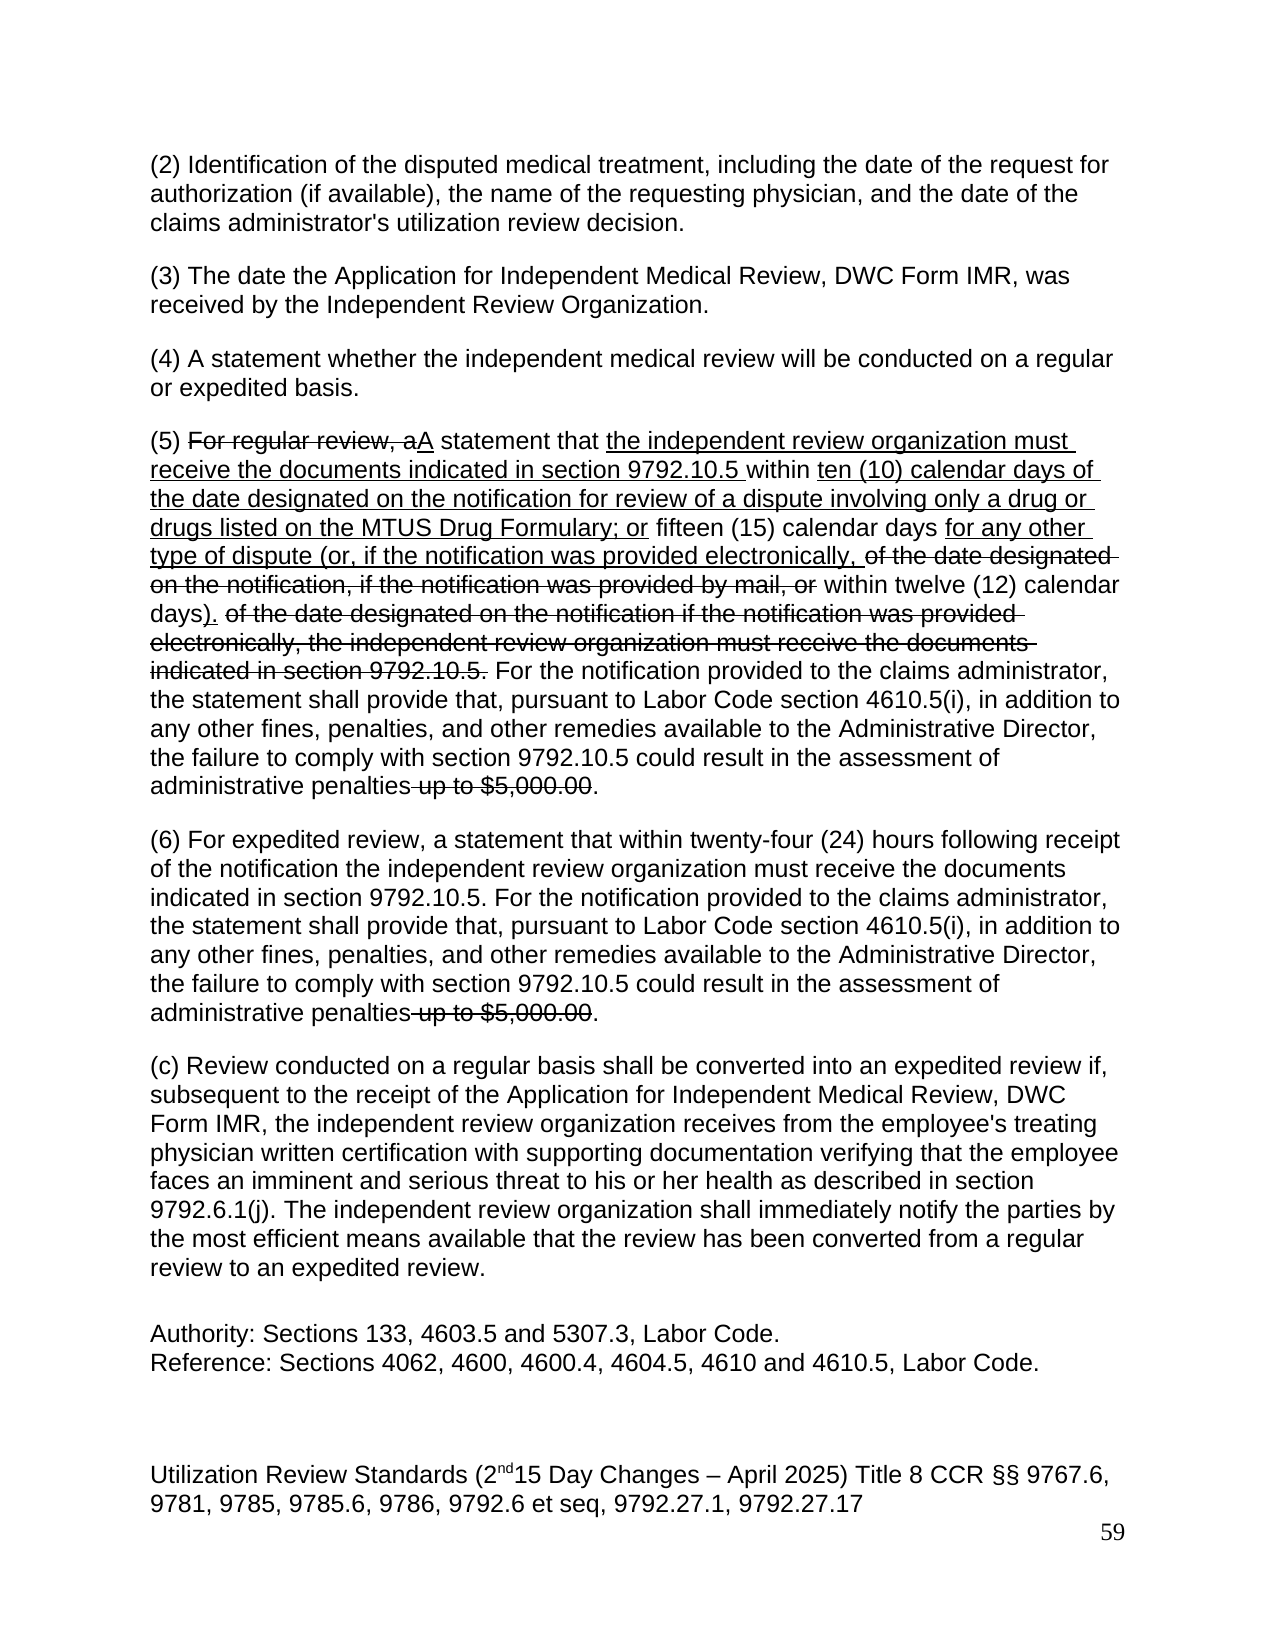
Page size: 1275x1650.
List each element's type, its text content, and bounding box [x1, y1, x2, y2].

text Authority: Sections 133, 4603.5 and 5307.3, Labor Code. [150, 1319, 1125, 1347]
text (4) A statement whether the independent medical review will be conducted on a regular or expedited basis. [150, 344, 1125, 401]
text (5) For regular review, aA statement that the independent review organization must receive the documents indicated in section 9792.10.5 within ten (10) calendar days of the date designated on the notification for review of a dispute involving only a drug or drugs listed on the MTUS Drug Formulary; or fifteen (15) calendar days for any other type of dispute (or, if the notification was provided electronically, of the date designated on the notification, if the notification was provided by mail, or within twelve (12) calendar days). of the date designated on the notification if the notification was provided electronically, the independent review organization must receive the documents indicated in section 9792.10.5. For the notification provided to the claims administrator, the statement shall provide that, pursuant to Labor Code section 4610.5(i), in addition to any other fines, penalties, and other remedies available to the Administrative Director, the failure to comply with section 9792.10.5 could result in the assessment of administrative penalties up to $5,000.00. [150, 426, 1125, 800]
text (3) The date the Application for Independent Medical Review, DWC Form IMR, was received by the Independent Review Organization. [150, 261, 1125, 319]
text (c) Review conducted on a regular basis shall be converted into an expedited review if, subsequent to the receipt of the Application for Independent Medical Review, DWC Form IMR, the independent review organization receives from the employee's treating physician written certification with supporting documentation verifying that the employee faces an imminent and serious threat to his or her health as described in section 9792.6.1(j). The independent review organization shall immediately notify the parties by the most efficient means available that the review has been converted from a regular review to an expedited review. [150, 1051, 1125, 1281]
text (6) For expedited review, a statement that within twenty-four (24) hours following receipt of the notification the independent review organization must receive the documents indicated in section 9792.10.5. For the notification provided to the claims administrator, the statement shall provide that, pursuant to Labor Code section 4610.5(i), in addition to any other fines, penalties, and other remedies available to the Administrative Director, the failure to comply with section 9792.10.5 could result in the assessment of administrative penalties up to $5,000.00. [150, 825, 1125, 1026]
text (2) Identification of the disputed medical treatment, including the date of the request for authorization (if available), the name of the requesting physician, and the date of the claims administrator's utilization review decision. [150, 150, 1125, 236]
text Reference: Sections 4062, 4600, 4600.4, 4604.5, 4610 and 4610.5, Labor Code. [150, 1347, 1125, 1376]
